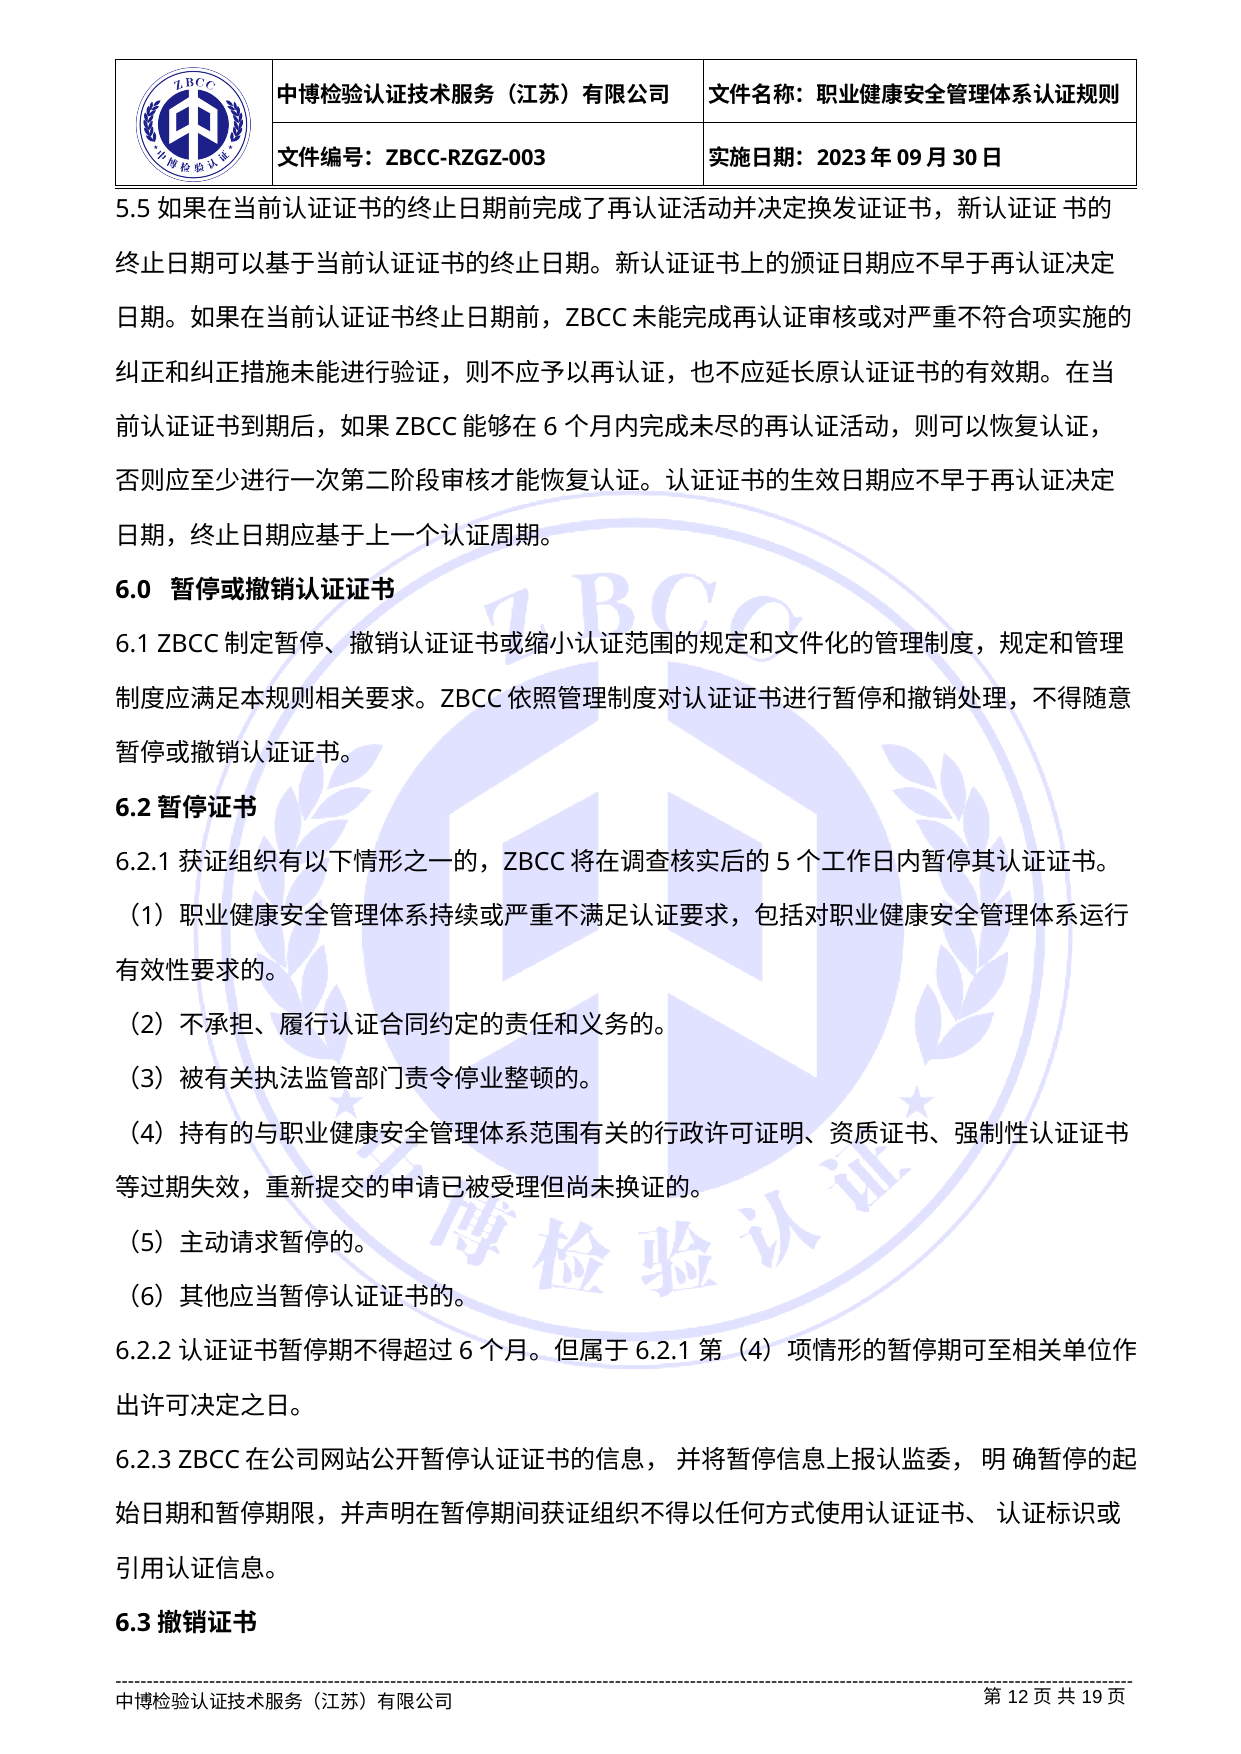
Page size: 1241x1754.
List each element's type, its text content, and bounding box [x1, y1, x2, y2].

text （4）持有的与职业健康安全管理体系范围有关的行政许可证明、资质证书、强制性认证证书等过期失效，重新提交的申请已被受理但尚未换证的。 [115, 1113, 1137, 1204]
text 6.3 撤销证书 [115, 1603, 1137, 1639]
text （6）其他应当暂停认证证书的。 [115, 1276, 1137, 1313]
text （3）被有关执法监管部门责令停业整顿的。 [115, 1059, 1137, 1095]
text 6.1 ZBCC制定暂停、撤销认证证书或缩小认证范围的规定和文件化的管理制度，规定和管理制度应满足本规则相关要求。ZBCC依照管理制度对认证证书进行暂停和撤销处理，不得随意暂停或撤销认证证书。 [115, 624, 1137, 769]
text 6.2.2 认证证书暂停期不得超过 6 个月。但属于 6.2.1 第（4）项情形的暂停期可至相关单位作出许可决定之日。 [115, 1331, 1137, 1421]
text 6.2 暂停证书 [115, 787, 1137, 823]
text 6.2.1 获证组织有以下情形之一的，ZBCC将在调查核实后的 5 个工作日内暂停其认证证书。 [115, 841, 1137, 878]
text （1）职业健康安全管理体系持续或严重不满足认证要求，包括对职业健康安全管理体系运行有效性要求的。 [115, 896, 1137, 986]
text 6.0 暂停或撤销认证证书 [115, 569, 1137, 606]
text 6.2.3 ZBCC在公司网站公开暂停认证证书的信息， 并将暂停信息上报认监委， 明 确暂停的起始日期和暂停期限，并声明在暂停期间获证组织不得以任何方式使用认证证书、 认证标识或引用认证信息。 [115, 1439, 1137, 1584]
text （2）不承担、履行认证合同约定的责任和义务的。 [115, 1004, 1137, 1041]
picture [123, 66, 262, 183]
text （5）主动请求暂停的。 [115, 1222, 1137, 1258]
text 5.5 如果在当前认证证书的终止日期前完成了再认证活动并决定换发证证书，新认证证 书的终止日期可以基于当前认证证书的终止日期。新认证证书上的颁证日期应不早于再认证决定日期。如果在当前认证证书终止日期前，ZBCC未能完成再认证审核或对严重不符合项实施的纠正和纠正措施未能进行验证，则不应予以再认证，也不应延长原认证证书的有效期。在当前认证证书到期后，如果ZBCC能够在 6 个月内完成未尽的再认证活动，则可以恢复认证，否则应至少进行一次第二阶段审核才能恢复认证。认证证书的生效日期应不早于再认证决定日期，终止日期应基于上一个认证周期。 [115, 189, 1137, 551]
